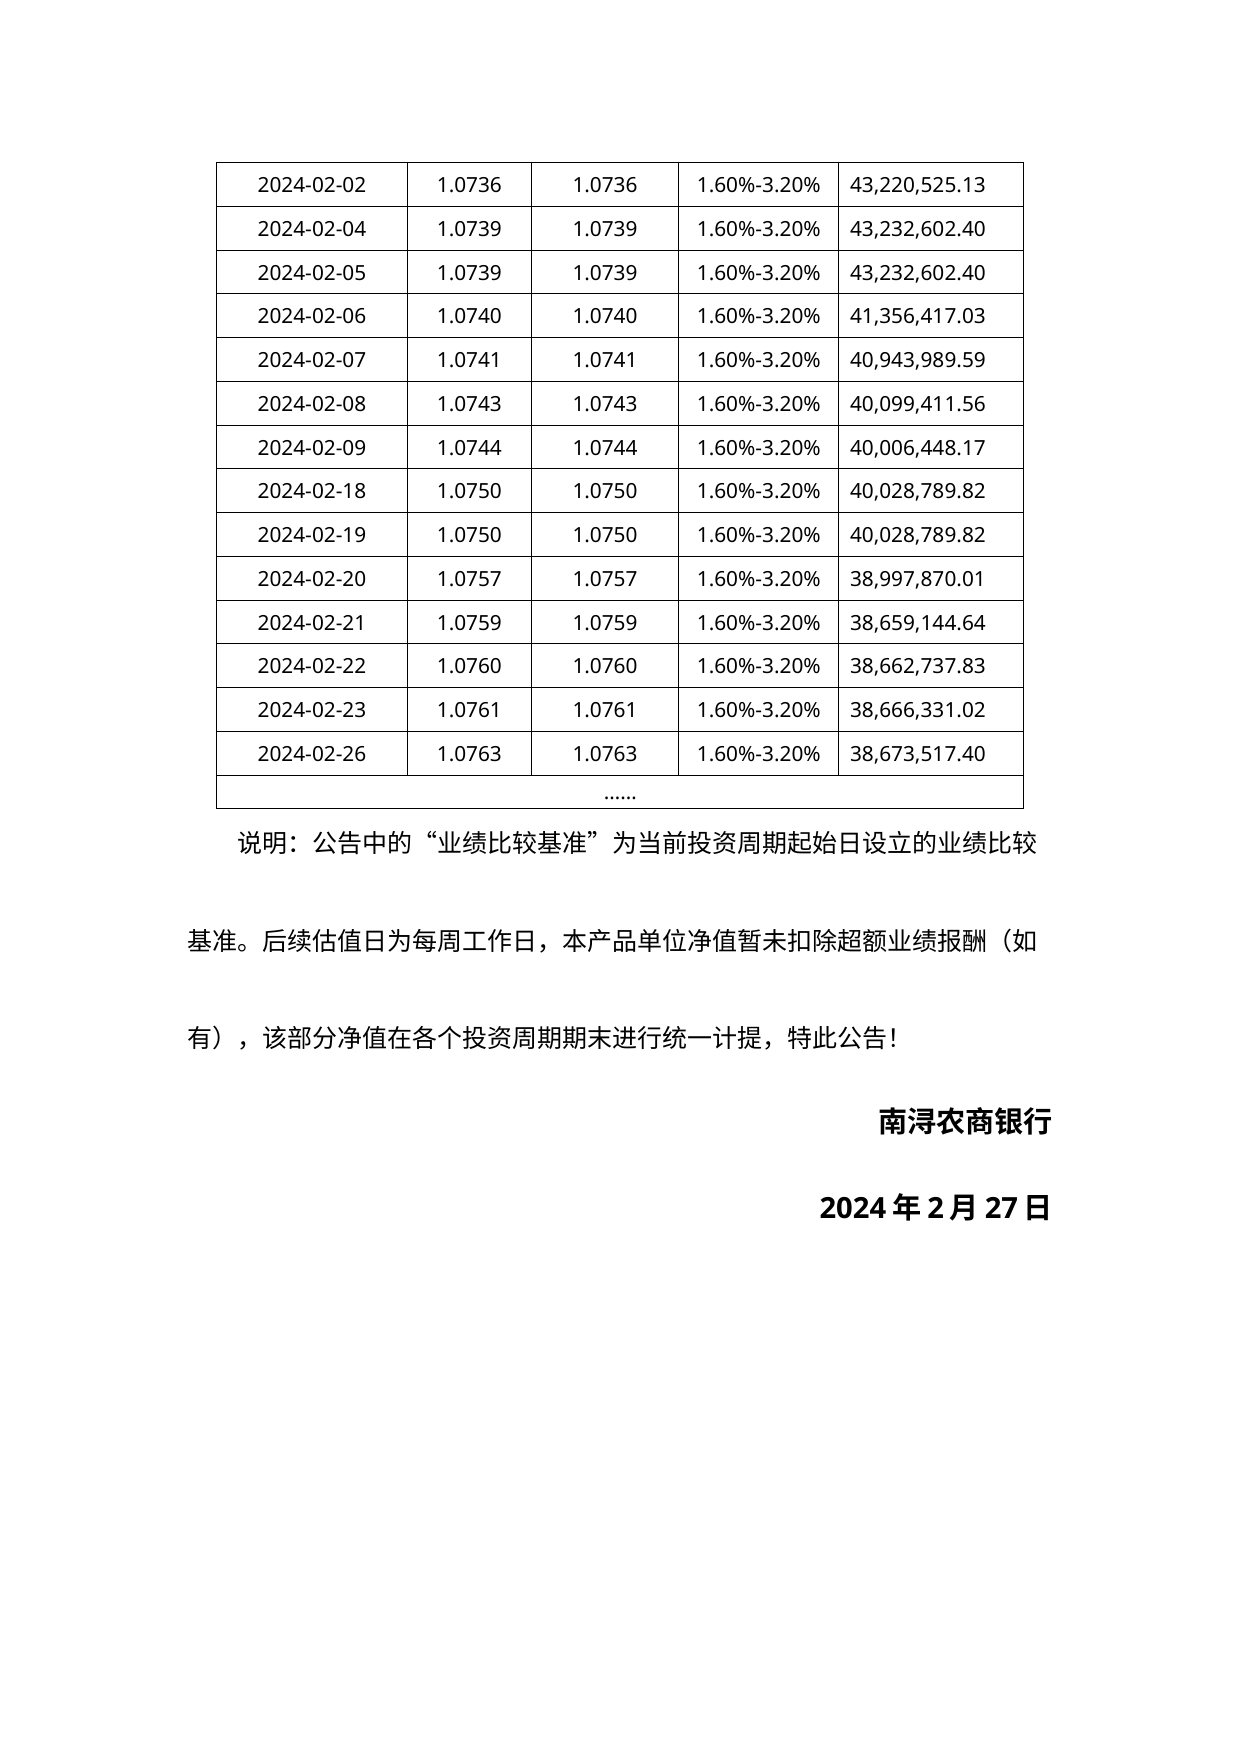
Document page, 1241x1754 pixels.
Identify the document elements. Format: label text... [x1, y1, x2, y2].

table_cell 43,220,525.13 [839, 163, 1023, 206]
text 说明：公告中的“业绩比较基准”为当前投资周期起始日设立的业绩比较基准。后续估值日为每周工作日，本产品单位净值暂未扣除超额业绩报酬（如有），该部分净值在各个投资周期期末进行统一计提，特此公告！ [187, 809, 1053, 1069]
table_cell 2024-02-21 [217, 601, 407, 643]
table_cell 38,997,870.01 [839, 557, 1023, 599]
table_cell 1.0763 [532, 732, 678, 774]
table_cell 1.0743 [532, 382, 678, 424]
table_cell 38,662,737.83 [839, 644, 1023, 687]
table_cell 1.60%-3.20% [679, 732, 838, 774]
table_cell 1.0739 [532, 207, 678, 249]
table_cell 1.0740 [532, 294, 678, 337]
table_cell 1.0760 [408, 644, 531, 687]
table_cell 1.0739 [408, 251, 531, 293]
table_cell 1.0759 [408, 601, 531, 643]
table_cell 1.0757 [532, 557, 678, 599]
table_cell 38,659,144.64 [839, 601, 1023, 643]
table_cell 2024-02-18 [217, 469, 407, 512]
table_cell 1.0744 [408, 426, 531, 468]
table_cell 2024-02-07 [217, 338, 407, 381]
table_cell 1.0757 [408, 557, 531, 599]
table_cell 40,943,989.59 [839, 338, 1023, 381]
table_cell 1.0759 [532, 601, 678, 643]
table_cell 1.0750 [408, 469, 531, 512]
table_cell 1.0743 [408, 382, 531, 424]
table_cell 2024-02-04 [217, 207, 407, 249]
table_cell 1.0750 [408, 513, 531, 556]
table_cell 1.0739 [532, 251, 678, 293]
table_cell 2024-02-08 [217, 382, 407, 424]
table_cell 2024-02-19 [217, 513, 407, 556]
table_cell 1.0744 [532, 426, 678, 468]
table_cell 1.0741 [532, 338, 678, 381]
table_cell 1.60%-3.20% [679, 163, 838, 206]
table_cell 2024-02-02 [217, 163, 407, 206]
table_cell 1.0740 [408, 294, 531, 337]
table_cell 1.60%-3.20% [679, 294, 838, 337]
table_cell …… [217, 776, 1023, 808]
table_cell 41,356,417.03 [839, 294, 1023, 337]
table_cell 1.0739 [408, 207, 531, 249]
table_cell 1.60%-3.20% [679, 557, 838, 599]
table_cell 1.60%-3.20% [679, 688, 838, 731]
table_cell 43,232,602.40 [839, 251, 1023, 293]
table_cell 2024-02-06 [217, 294, 407, 337]
table_cell 1.0761 [532, 688, 678, 731]
table_cell 1.0736 [532, 163, 678, 206]
table_cell 1.0760 [532, 644, 678, 687]
table_cell 1.60%-3.20% [679, 382, 838, 424]
table_cell 1.0761 [408, 688, 531, 731]
table_cell 2024-02-26 [217, 732, 407, 774]
table_cell 1.60%-3.20% [679, 469, 838, 512]
text 2024年2月27日 [187, 1173, 1053, 1238]
table_cell 1.60%-3.20% [679, 207, 838, 249]
table_cell 1.0741 [408, 338, 531, 381]
table_cell 1.0763 [408, 732, 531, 774]
table_cell 40,028,789.82 [839, 513, 1023, 556]
table_cell 43,232,602.40 [839, 207, 1023, 249]
table_cell 1.60%-3.20% [679, 513, 838, 556]
text 南浔农商银行 [187, 1087, 1053, 1152]
table_cell 1.60%-3.20% [679, 426, 838, 468]
table_cell 2024-02-20 [217, 557, 407, 599]
table_cell 38,666,331.02 [839, 688, 1023, 731]
table_cell 1.60%-3.20% [679, 601, 838, 643]
table_cell 1.60%-3.20% [679, 338, 838, 381]
table_cell 1.0750 [532, 513, 678, 556]
table_cell 1.0750 [532, 469, 678, 512]
table_cell 40,028,789.82 [839, 469, 1023, 512]
table_cell 2024-02-05 [217, 251, 407, 293]
table_cell 2024-02-23 [217, 688, 407, 731]
table_cell 1.0736 [408, 163, 531, 206]
table_cell 2024-02-22 [217, 644, 407, 687]
table_cell 2024-02-09 [217, 426, 407, 468]
table_cell 40,006,448.17 [839, 426, 1023, 468]
table_cell 38,673,517.40 [839, 732, 1023, 774]
table_cell 40,099,411.56 [839, 382, 1023, 424]
table_cell 1.60%-3.20% [679, 644, 838, 687]
table_cell 1.60%-3.20% [679, 251, 838, 293]
